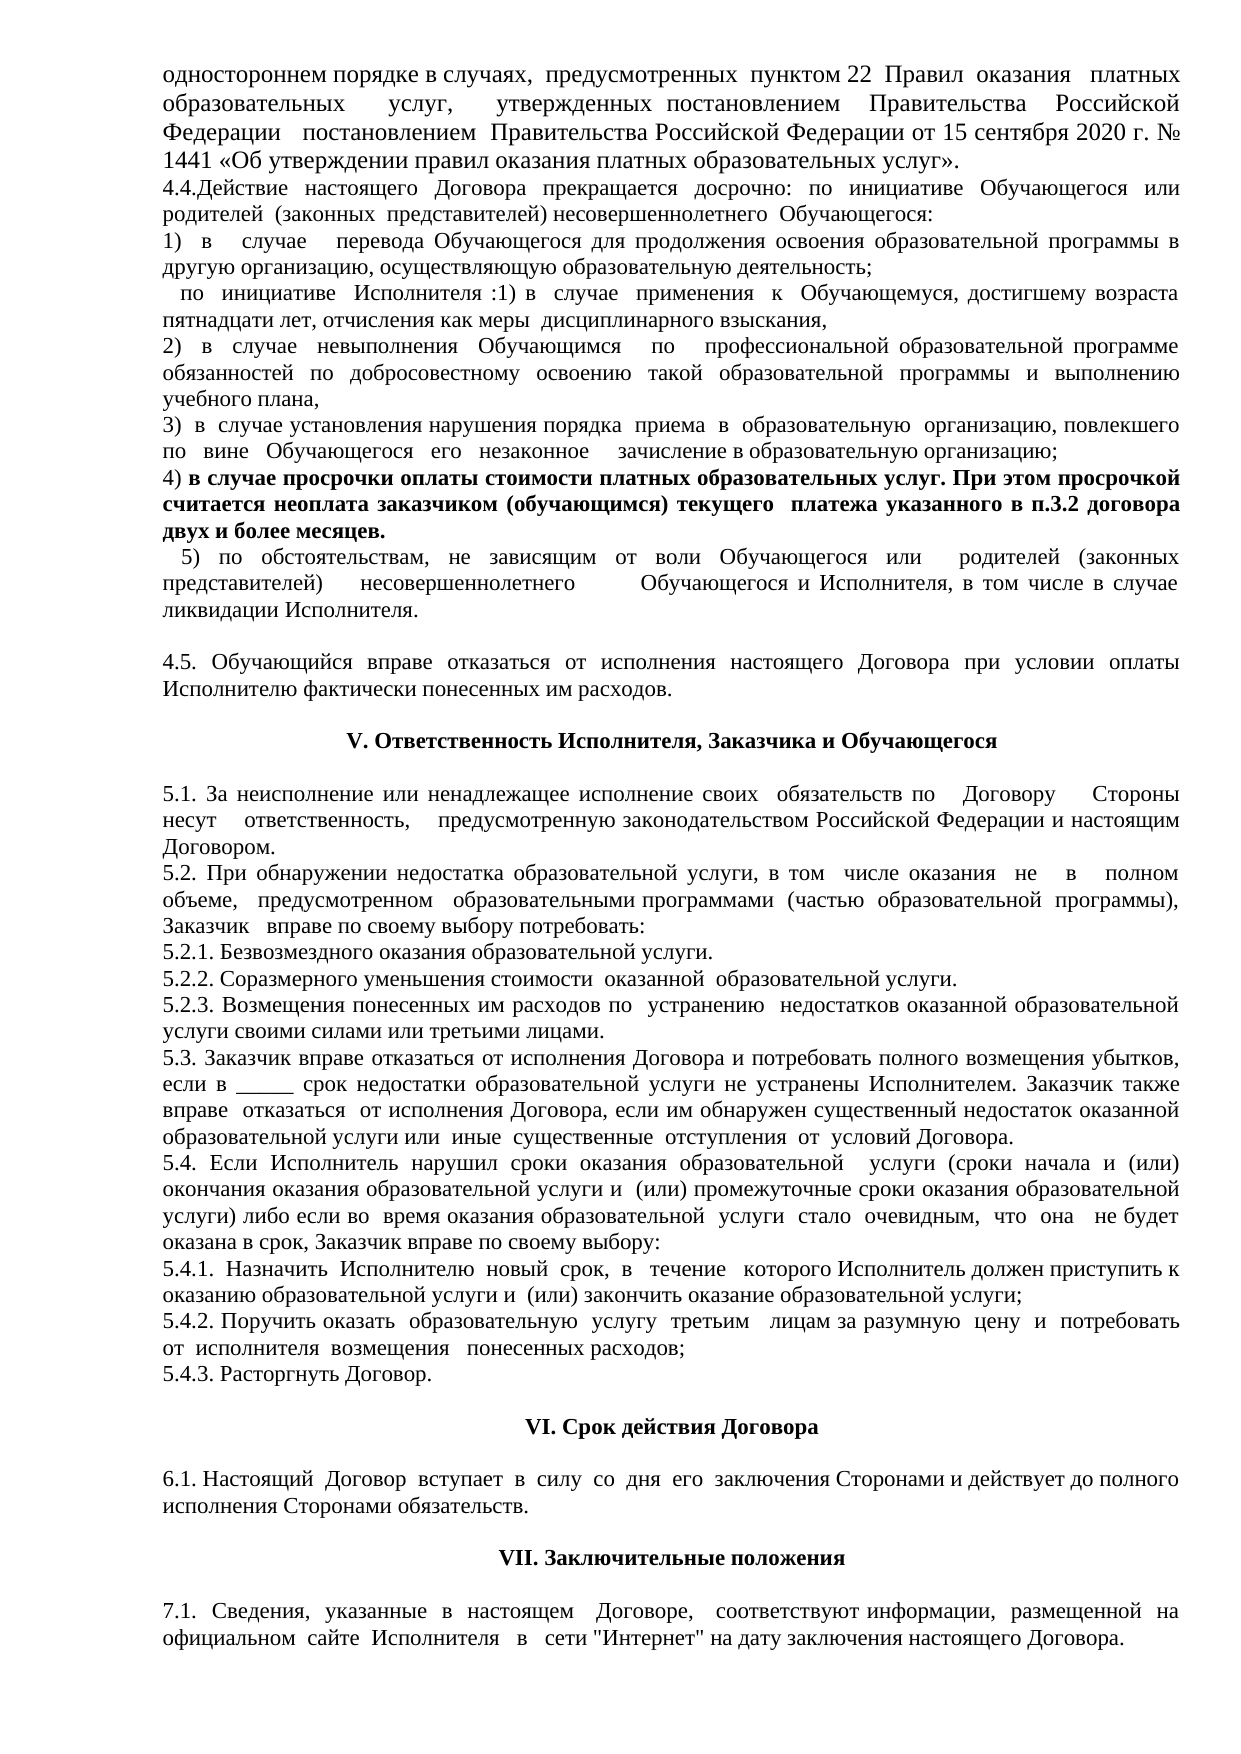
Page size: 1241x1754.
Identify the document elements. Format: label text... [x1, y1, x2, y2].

text 3) в случае установления нарушения порядка приема в образовательную организацию, повлекшего по вине Обучающегося его незаконное зачисление в образовательную организацию; [162, 411, 1181, 464]
text VII. Заключительные положения [162, 1544, 1181, 1571]
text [162, 59, 1181, 174]
text 5.2.2. Соразмерного уменьшения стоимости оказанной образовательной услуги. [162, 965, 1181, 991]
text 5) по обстоятельствам, не зависящим от воли Обучающегося или родителей (законных представителей) несовершеннолетнего Обучающегося и Исполнителя, в том числе в случае ликвидации Исполнителя. [162, 543, 1181, 622]
text 5.4.3. Расторгнуть Договор. [162, 1360, 1181, 1386]
text 5.4.2. Поручить оказать образовательную услугу третьим лицам за разумную цену и потребовать от исполнителя возмещения понесенных расходов; [162, 1307, 1181, 1360]
text 1) в случае перевода Обучающегося для продолжения освоения образовательной программы в другую организацию, осуществляющую образовательную деятельность; [162, 227, 1181, 279]
text по инициативе Исполнителя :1) в случае применения к Обучающемуся, достигшему возраста пятнадцати лет, отчисления как меры дисциплинарного взыскания, [162, 279, 1181, 332]
text V. Ответственность Исполнителя, Заказчика и Обучающегося [162, 727, 1181, 754]
text 5.1. За неисполнение или ненадлежащее исполнение своих обязательств по Договору Стороны несут ответственность, предусмотренную законодательством Российской Федерации и настоящим Договором. [162, 780, 1181, 859]
text 5.4. Если Исполнитель нарушил сроки оказания образовательной услуги (сроки начала и (или) окончания оказания образовательной услуги и (или) промежуточные сроки оказания образовательной услуги) либо если во время оказания образовательной услуги стало очевидным, что она не будет оказана в срок, Заказчик вправе по своему выбору: [162, 1149, 1181, 1254]
text 5.3. Заказчик вправе отказаться от исполнения Договора и потребовать полного возмещения убытков, если в _____ срок недостатки образовательной услуги не устранены Исполнителем. Заказчик также вправе отказаться от исполнения Договора, если им обнаружен существенный недостаток оказанной образовательной услуги или иные существенные отступления от условий Договора. [162, 1044, 1181, 1149]
text 5.2. При обнаружении недостатка образовательной услуги, в том числе оказания не в полном объеме, предусмотренном образовательными программами (частью образовательной программы), Заказчик вправе по своему выбору потребовать: [162, 859, 1181, 938]
text 5.2.3. Возмещения понесенных им расходов по устранению недостатков оказанной образовательной услуги своими силами или третьими лицами. [162, 991, 1181, 1044]
text 5.4.1. Назначить Исполнителю новый срок, в течение которого Исполнитель должен приступить к оказанию образовательной услуги и (или) закончить оказание образовательной услуги; [162, 1254, 1181, 1307]
text 7.1. Сведения, указанные в настоящем Договоре, соответствуют информации, размещенной на официальном сайте Исполнителя в сети "Интернет" на дату заключения настоящего Договора. [162, 1597, 1181, 1650]
text 4.5. Обучающийся вправе отказаться от исполнения настоящего Договора при условии оплаты Исполнителю фактически понесенных им расходов. [162, 648, 1181, 701]
text 4.4.Действие настоящего Договора прекращается досрочно: по инициативе Обучающегося или родителей (законных представителей) несовершеннолетнего Обучающегося: [162, 174, 1181, 227]
text VI. Срок действия Договора [162, 1413, 1181, 1439]
text 4) в случае просрочки оплаты стоимости платных образовательных услуг. При этом просрочкой считается неоплата заказчиком (обучающимся) текущего платежа указанного в п.3.2 договора двух и более месяцев. [162, 464, 1181, 543]
text 6.1. Настоящий Договор вступает в силу со дня его заключения Сторонами и действует до полного исполнения Сторонами обязательств. [162, 1465, 1181, 1518]
text 2) в случае невыполнения Обучающимся по профессиональной образовательной программе обязанностей по добросовестному освоению такой образовательной программы и выполнению учебного плана, [162, 332, 1181, 411]
text 5.2.1. Безвозмездного оказания образовательной услуги. [162, 938, 1181, 965]
